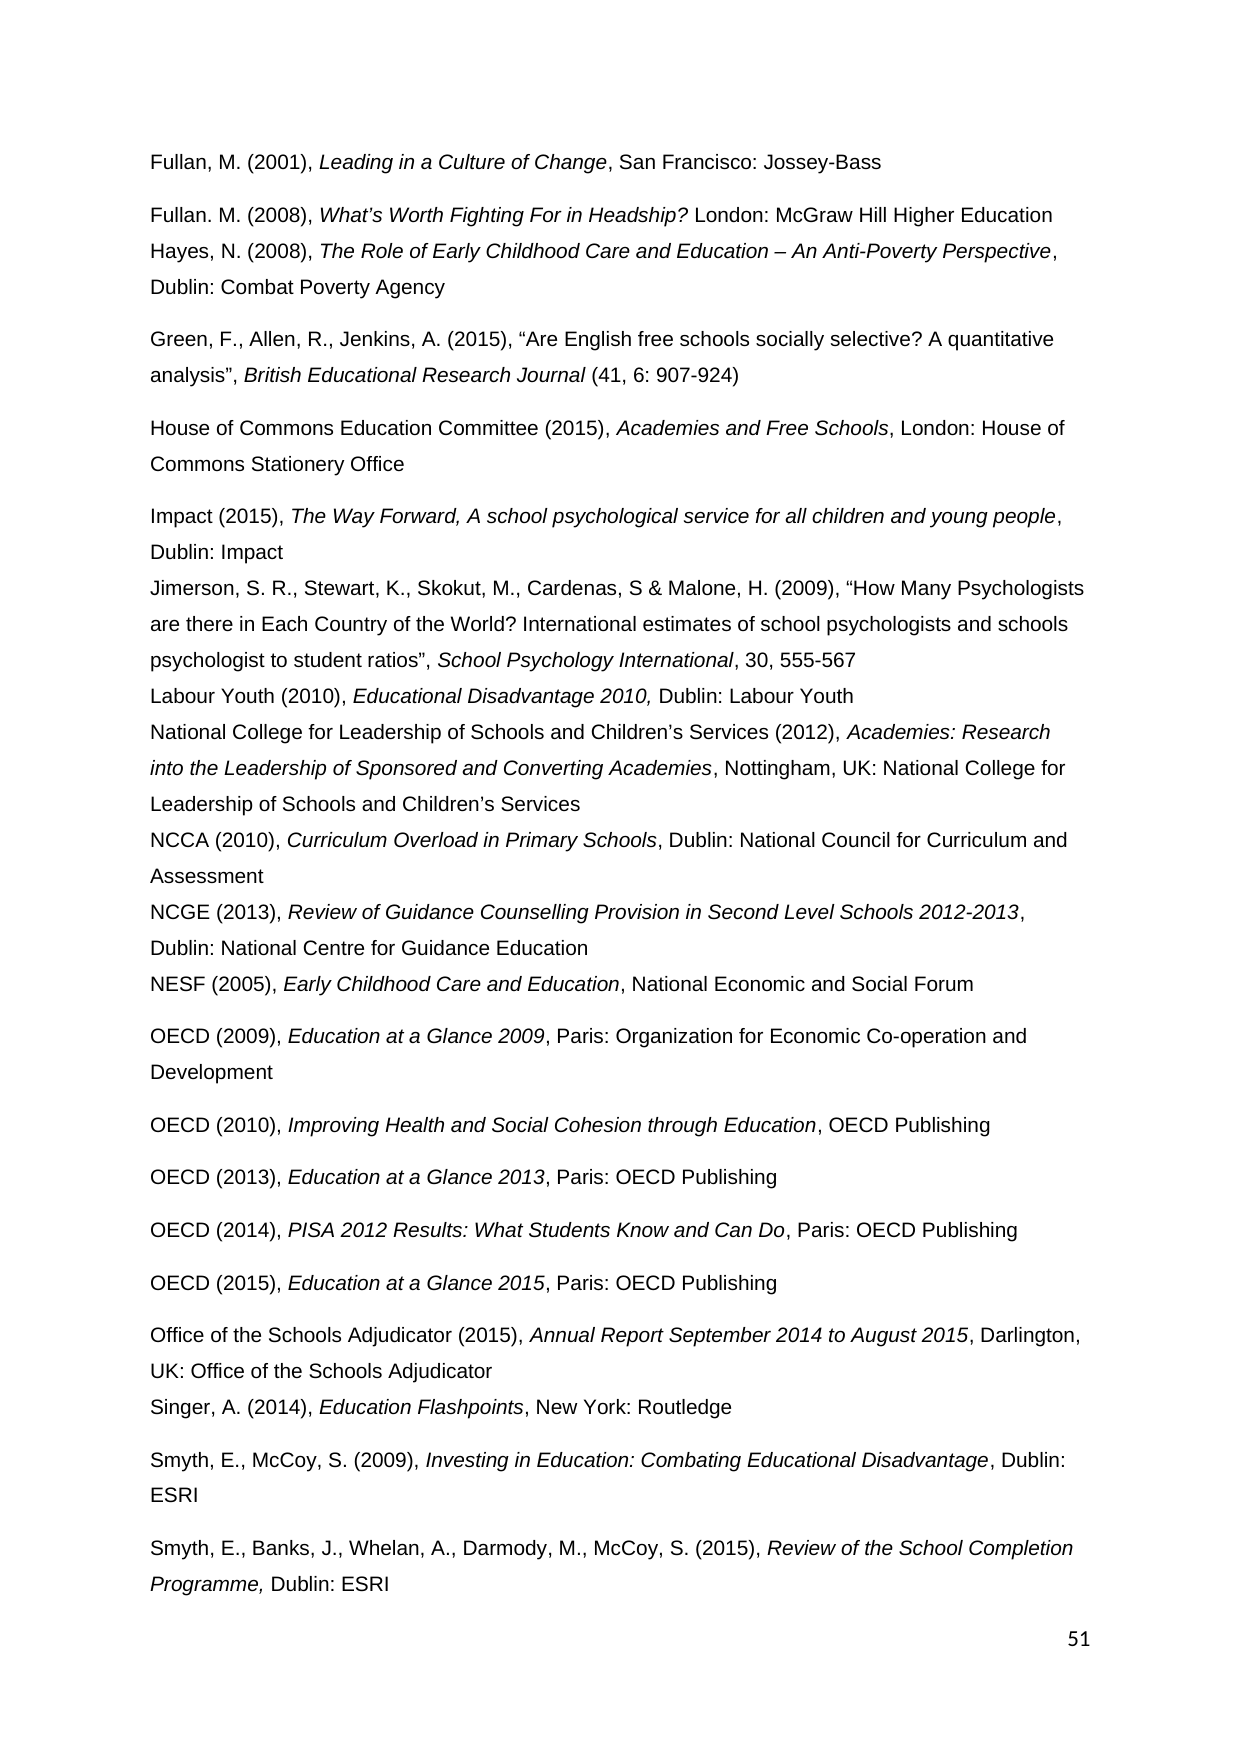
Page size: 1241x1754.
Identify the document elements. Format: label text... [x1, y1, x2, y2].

text OECD (2014), PISA 2012 Results: What Students Know and Can Do, Paris: OECD Publishing [150, 1218, 1090, 1242]
text House of Commons Education Committee (2015), Academies and Free Schools, London: House of Commons Stationery Office [150, 416, 1090, 476]
text OECD (2010), Improving Health and Social Cohesion through Education, OECD Publishing [150, 1112, 1090, 1136]
text OECD (2009), Education at a Glance 2009, Paris: Organization for Economic Co-operation and Development [150, 1024, 1090, 1084]
text Smyth, E., Banks, J., Whelan, A., Darmody, M., McCoy, S. (2015), Review of the School Completion Programme, Dublin: ESRI [150, 1536, 1090, 1596]
text OECD (2013), Education at a Glance 2013, Paris: OECD Publishing [150, 1165, 1090, 1189]
text NCCA (2010), Curriculum Overload in Primary Schools, Dublin: National Council for Curriculum and Assessment [150, 828, 1090, 887]
text Impact (2015), The Way Forward, A school psychological service for all children and young people, Dublin: Impact [150, 504, 1090, 564]
text NCGE (2013), Review of Guidance Counselling Provision in Second Level Schools 2012-2013, Dublin: National Centre for Guidance Education [150, 899, 1090, 959]
text Fullan, M. (2001), Leading in a Culture of Change, San Francisco: Jossey-Bass [150, 150, 1090, 174]
text OECD (2015), Education at a Glance 2015, Paris: OECD Publishing [150, 1270, 1090, 1294]
text Smyth, E., McCoy, S. (2009), Investing in Education: Combating Educational Disadvantage, Dublin: ESRI [150, 1447, 1090, 1507]
text Green, F., Allen, R., Jenkins, A. (2015), “Are English free schools socially selective? A quantitative analysis”, British Educational Research Journal (41, 6: 907-924) [150, 327, 1090, 387]
text NESF (2005), Early Childhood Care and Education, National Economic and Social Forum [150, 971, 1090, 995]
text Labour Youth (2010), Educational Disadvantage 2010, Dublin: Labour Youth [150, 684, 1090, 708]
text Fullan. M. (2008), What’s Worth Fighting For in Headship? London: McGraw Hill Higher Education Hayes, N. (2008), The Role of Early Childhood Care and Education – An Anti-Poverty Perspective, Dublin: Combat Poverty Agency [150, 203, 1090, 298]
text Jimerson, S. R., Stewart, K., Skokut, M., Cardenas, S & Malone, H. (2009), “How Many Psychologists are there in Each Country of the World? International estimates of school psychologists and schools psychologist to student ratios”, School Psychology International, 30, 555-567 [150, 576, 1090, 672]
text Singer, A. (2014), Education Flashpoints, New York: Routledge [150, 1395, 1090, 1419]
text Office of the Schools Adjudicator (2015), Annual Report September 2014 to August 2015, Darlington, UK: Office of the Schools Adjudicator [150, 1323, 1090, 1383]
text National College for Leadership of Schools and Children’s Services (2012), Academies: Research into the Leadership of Sponsored and Converting Academies, Nottingham, UK: National College for Leadership of Schools and Children’s Services [150, 720, 1090, 816]
